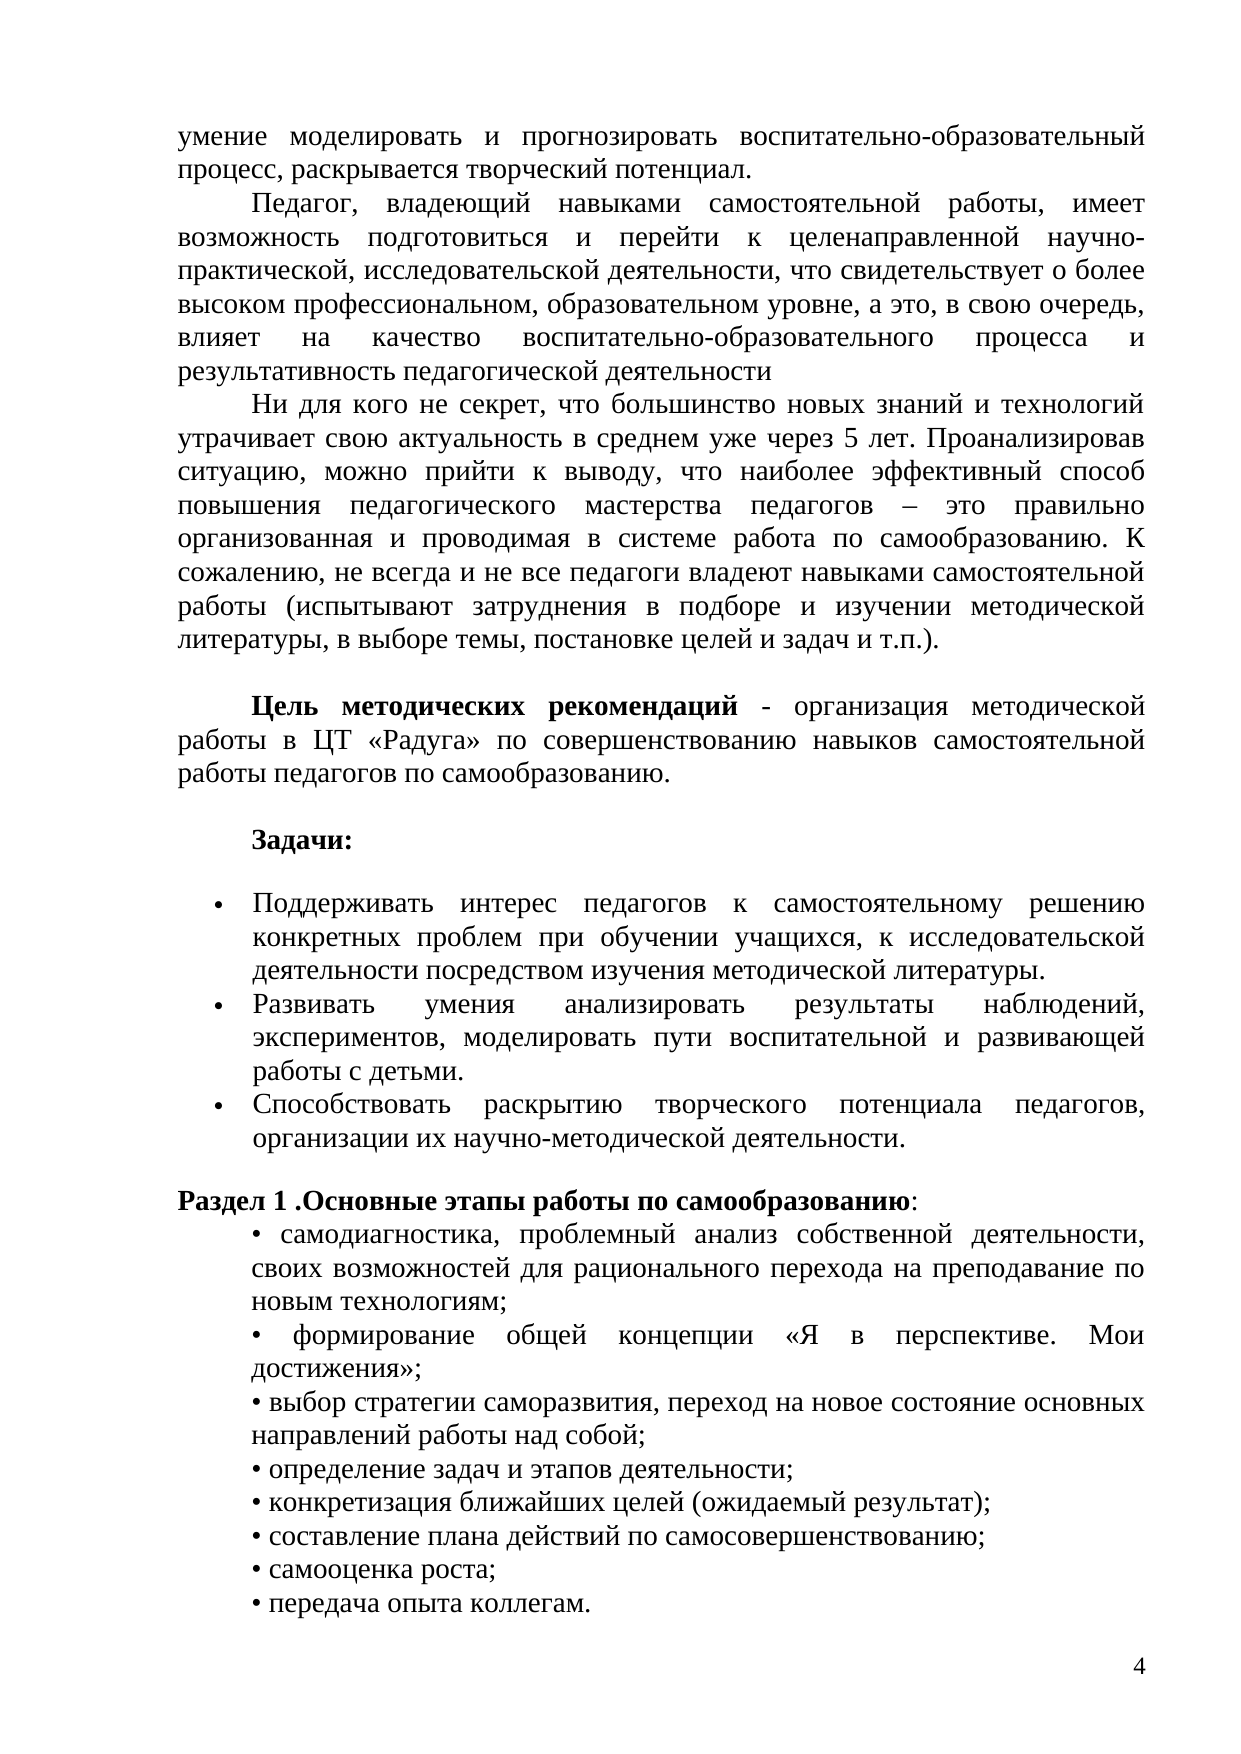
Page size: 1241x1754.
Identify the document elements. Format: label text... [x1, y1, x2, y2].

text • передача опыта коллегам. [251, 1585, 1146, 1619]
text • конкретизация ближайших целей (ожидаемый результат); [251, 1484, 1146, 1518]
text • самооценка роста; [251, 1552, 1146, 1585]
list Поддерживать интерес педагогов к самостоятельному решению конкретных проблем при обучении учащихся, к исследовательской деятельности посредством изучения методической литературы. [215, 885, 1146, 986]
text • выбор стратегии саморазвития, переход на новое состояние основных направлений работы над собой; [251, 1384, 1146, 1451]
text Ни для кого не секрет, что большинство новых знаний и технологий утрачивает свою актуальность в среднем уже через 5 лет. Проанализировав ситуацию, можно прийти к выводу, что наиболее эффективный способ повышения педагогического мастерства педагогов – это правильно организованная и проводимая в системе работа по самообразованию. К сожалению, не всегда и не все педагоги владеют навыками самостоятельной работы (испытывают затруднения в подборе и изучении методической литературы, в выборе темы, постановке целей и задач и т.п.). [177, 386, 1146, 655]
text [177, 118, 1146, 185]
list Способствовать раскрытию творческого потенциала педагогов, организации их научно-методической деятельности. [215, 1086, 1146, 1153]
text • самодиагностика, проблемный анализ собственной деятельности, своих возможностей для рационального перехода на преподавание по новым технологиям; [251, 1216, 1146, 1317]
text • составление плана действий по самосовершенствованию; [251, 1518, 1146, 1552]
text Раздел 1 .Основные этапы работы по самообразованию: [177, 1183, 1146, 1216]
text • определение задач и этапов деятельности; [251, 1451, 1146, 1484]
text • формирование общей концепции «Я в перспективе. Мои достижения»; [251, 1317, 1146, 1384]
text Задачи: [177, 822, 1146, 856]
text Педагог, владеющий навыками самостоятельной работы, имеет возможность подготовиться и перейти к целенаправленной научно-практической, исследовательской деятельности, что свидетельствует о более высоком профессиональном, образовательном уровне, а это, в свою очередь, влияет на качество воспитательно-образовательного процесса и результативность педагогической деятельности [177, 185, 1146, 386]
text Цель методических рекомендаций - организация методической работы в ЦТ «Радуга» по совершенствованию навыков самостоятельной работы педагогов по самообразованию. [177, 688, 1146, 789]
list Развивать умения анализировать результаты наблюдений, экспериментов, моделировать пути воспитательной и развивающей работы с детьми. [215, 986, 1146, 1086]
